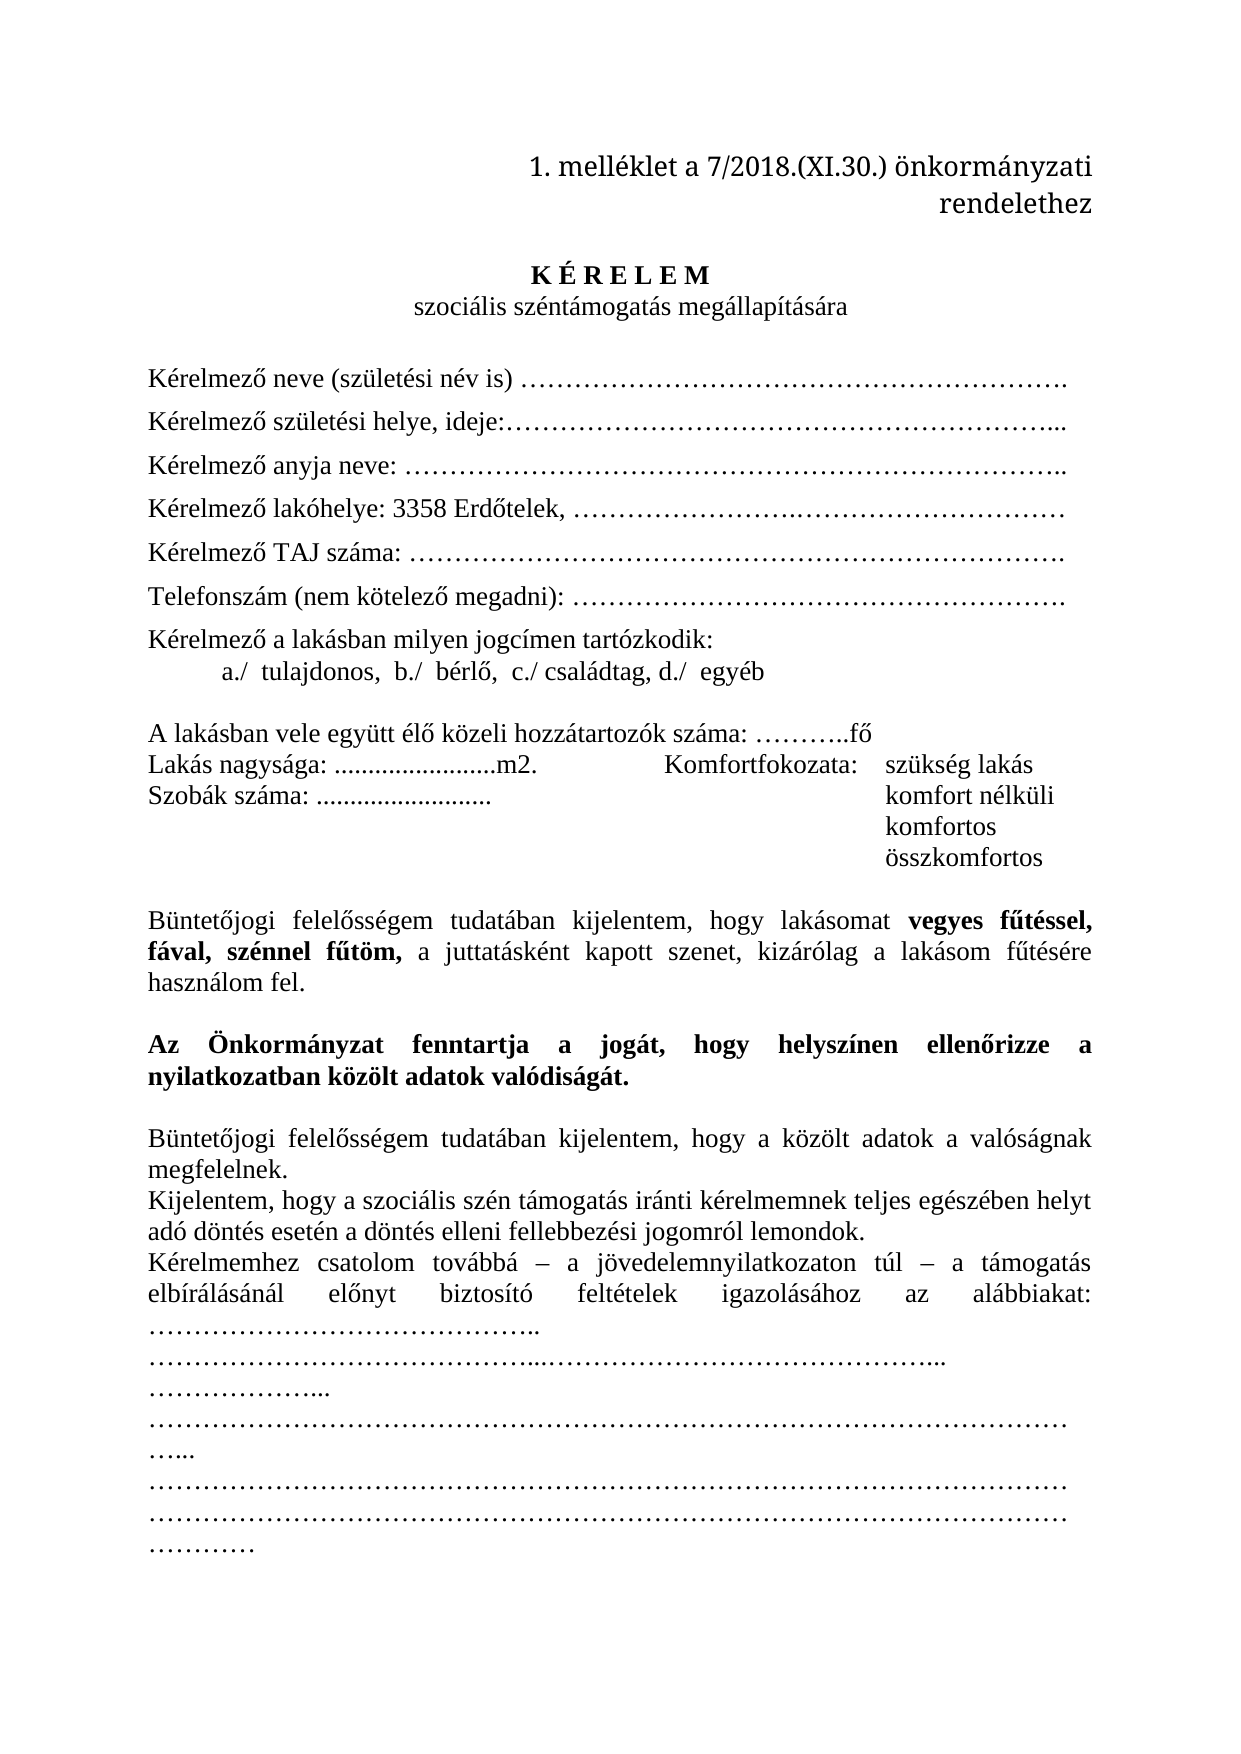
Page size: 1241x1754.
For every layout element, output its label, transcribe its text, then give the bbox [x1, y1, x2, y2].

text 1. melléklet a 7/2018.(XI.30.) önkormányzati rendelethez [373, 148, 1093, 221]
text Kérelmező a lakásban milyen jogcímen tartózkodik: [148, 623, 1093, 655]
text K É R E L E M [148, 259, 1093, 290]
text a./ tulajdonos, b./ bérlő, c./ családtag, d./ egyéb [148, 655, 1093, 686]
text Büntetőjogi felelősségem tudatában kijelentem, hogy lakásomat vegyes fűtéssel, fával, szénnel fűtöm, a juttatásként kapott szenet, kizárólag a lakásom fűtésére használom fel. [148, 904, 1093, 997]
text Kérelmező anyja neve: ……………………………………………………………….. [148, 449, 1093, 480]
text Kérelmező TAJ száma: ………………………………………………………………. [148, 536, 1093, 567]
text Telefonszám (nem kötelező megadni): ………………………………………………. [148, 580, 1093, 611]
text ……………………………………...……………………………………...………………...……………………………………………………………………………………………...……………………………………………………………………………………………………………………………………………………………………………………………… [148, 1340, 1093, 1558]
text komfortos [148, 810, 1093, 842]
text Kérelmemhez csatolom továbbá – a jövedelemnyilatkozaton túl – a támogatás elbírálásánál előnyt biztosító feltételek igazolásához az alábbiakat: …………………………………….. [148, 1246, 1093, 1340]
text Szobák száma: .......................... komfort nélküli [148, 779, 1093, 810]
text Lakás nagysága: ........................m2. Komfortfokozata: szükség lakás [148, 748, 1093, 779]
text Kérelmező lakóhelye: 3358 Erdőtelek, …………………….………………………… [148, 493, 1093, 524]
text A lakásban vele együtt élő közeli hozzátartozók száma: ………..fő [148, 717, 1093, 748]
text Büntetőjogi felelősségem tudatában kijelentem, hogy a közölt adatok a valóságnak megfelelnek. [148, 1122, 1093, 1184]
text szociális széntámogatás megállapítására [148, 290, 1093, 349]
text Kérelmező neve (születési név is) ……………………………………………………. [148, 362, 1093, 393]
text összkomfortos [148, 842, 1093, 873]
text Az Önkormányzat fenntartja a jogát, hogy helyszínen ellenőrizze a nyilatkozatban közölt adatok valódiságát. [148, 1028, 1093, 1091]
text Kijelentem, hogy a szociális szén támogatás iránti kérelmemnek teljes egészében helyt adó döntés esetén a döntés elleni fellebbezési jogomról lemondok. [148, 1184, 1093, 1246]
text Kérelmező születési helye, ideje:……………………………………………………... [148, 405, 1093, 436]
